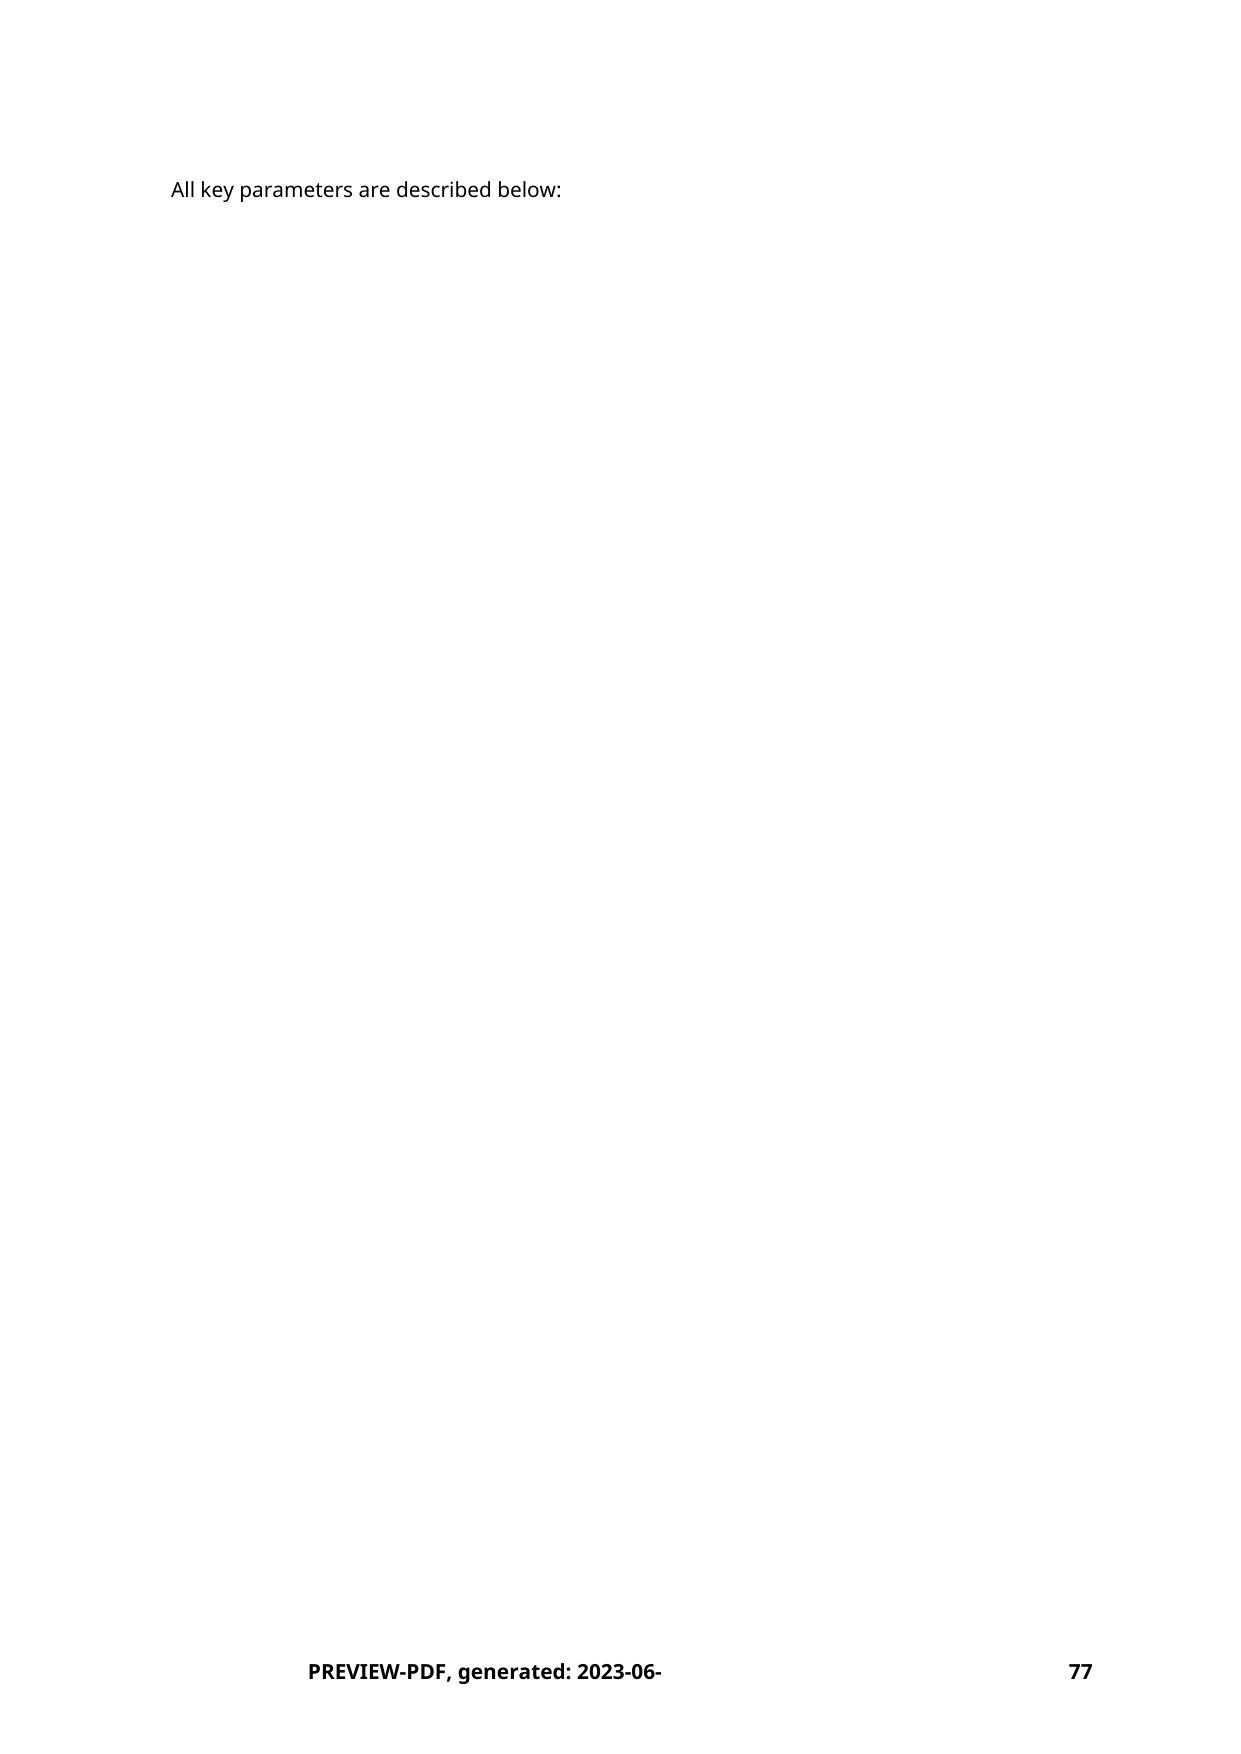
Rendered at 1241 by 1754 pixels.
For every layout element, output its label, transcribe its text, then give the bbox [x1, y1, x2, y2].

text All key parameters are described below: [171, 175, 1171, 203]
